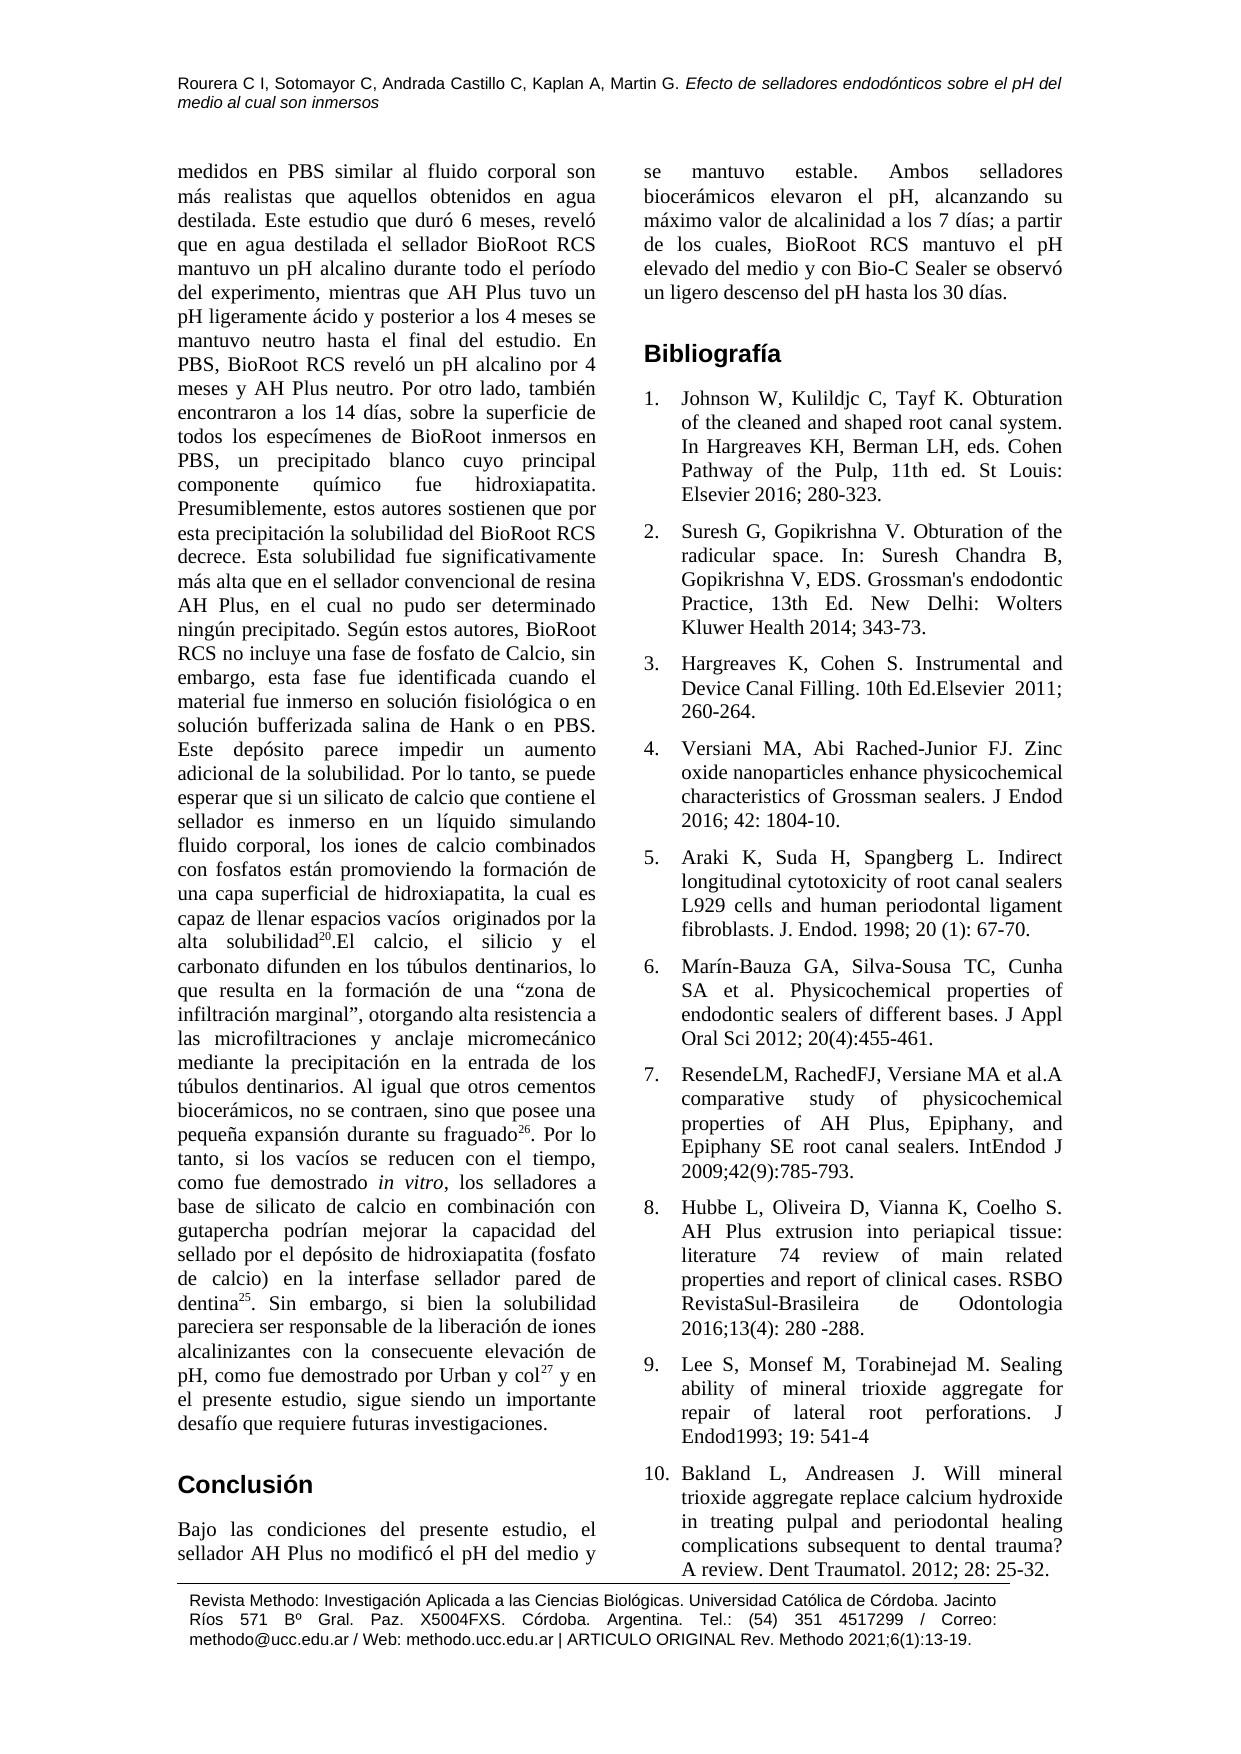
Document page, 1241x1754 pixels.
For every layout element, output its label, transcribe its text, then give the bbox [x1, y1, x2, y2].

text Hubbe L, Oliveira D, Vianna K, Coelho S. AH Plus extrusion into periapical tissue: literature 74 review of main related properties and report of clinical cases. RSBO RevistaSul-Brasileira de Odontologia 2016;13(4): 280 -288. [644, 1195, 1063, 1339]
text Versiani MA, Abi Rached-Junior FJ. Zinc oxide nanoparticles enhance physicochemical characteristics of Grossman sealers. J Endod 2016; 42: 1804-10. [644, 736, 1063, 832]
text Bakland L, Andreasen J. Will mineral trioxide aggregate replace calcium hydroxide in treating pulpal and periodontal healing complications subsequent to dental trauma? A review. Dent Traumatol. 2012; 28: 25-32. [644, 1461, 1063, 1581]
subtitle Bibliografía [644, 339, 1063, 368]
subtitle Conclusión [177, 1470, 596, 1499]
text Araki K, Suda H, Spangberg L. Indirect longitudinal cytotoxicity of root canal sealers L929 cells and human periodontal ligament fibroblasts. J. Endod. 1998; 20 (1): 67-70. [644, 845, 1063, 941]
text Marín-Bauza GA, Silva-Sousa TC, Cunha SA et al. Physicochemical properties of endodontic sealers of different bases. J Appl Oral Sci 2012; 20(4):455-461. [644, 953, 1063, 1050]
text ResendeLM, RachedFJ, Versiane MA et al.A comparative study of physicochemical properties of AH Plus, Epiphany, and Epiphany SE root canal sealers. IntEndod J 2009;42(9):785-793. [644, 1062, 1063, 1183]
text Johnson W, Kulildjc C, Tayf K. Obturation of the cleaned and shaped root canal system. In Hargreaves KH, Berman LH, eds. Cohen Pathway of the Pulp, 11th ed. St Louis: Elsevier 2016; 280-323. [644, 386, 1063, 506]
text Hargreaves K, Cohen S. Instrumental and Device Canal Filling. 10th Ed.Elsevier 2011; 260-264. [644, 651, 1063, 723]
text Lee S, Monsef M, Torabinejad M. Sealing ability of mineral trioxide aggregate for repair of lateral root perforations. J Endod1993; 19: 541-4 [644, 1352, 1063, 1448]
text Bajo las condiciones del presente estudio, el sellador AH Plus no modificó el pH del medio y se mantuvo estable. Ambos selladores biocerámicos elevaron el pH, alcanzando su máximo valor de alcalinidad a los 7 días; a partir de los cuales, BioRoot RCS mantuvo el pH elevado del medio y con Bio-C Sealer se observó un ligero descenso del pH hasta los 30 días. [644, 159, 1063, 304]
text Suresh G, Gopikrishna V. Obturation of the radicular space. In: Suresh Chandra B, Gopikrishna V, EDS. Grossman's endodontic Practice, 13th Ed. New Delhi: Wolters Kluwer Health 2014; 343-73. [644, 518, 1063, 639]
